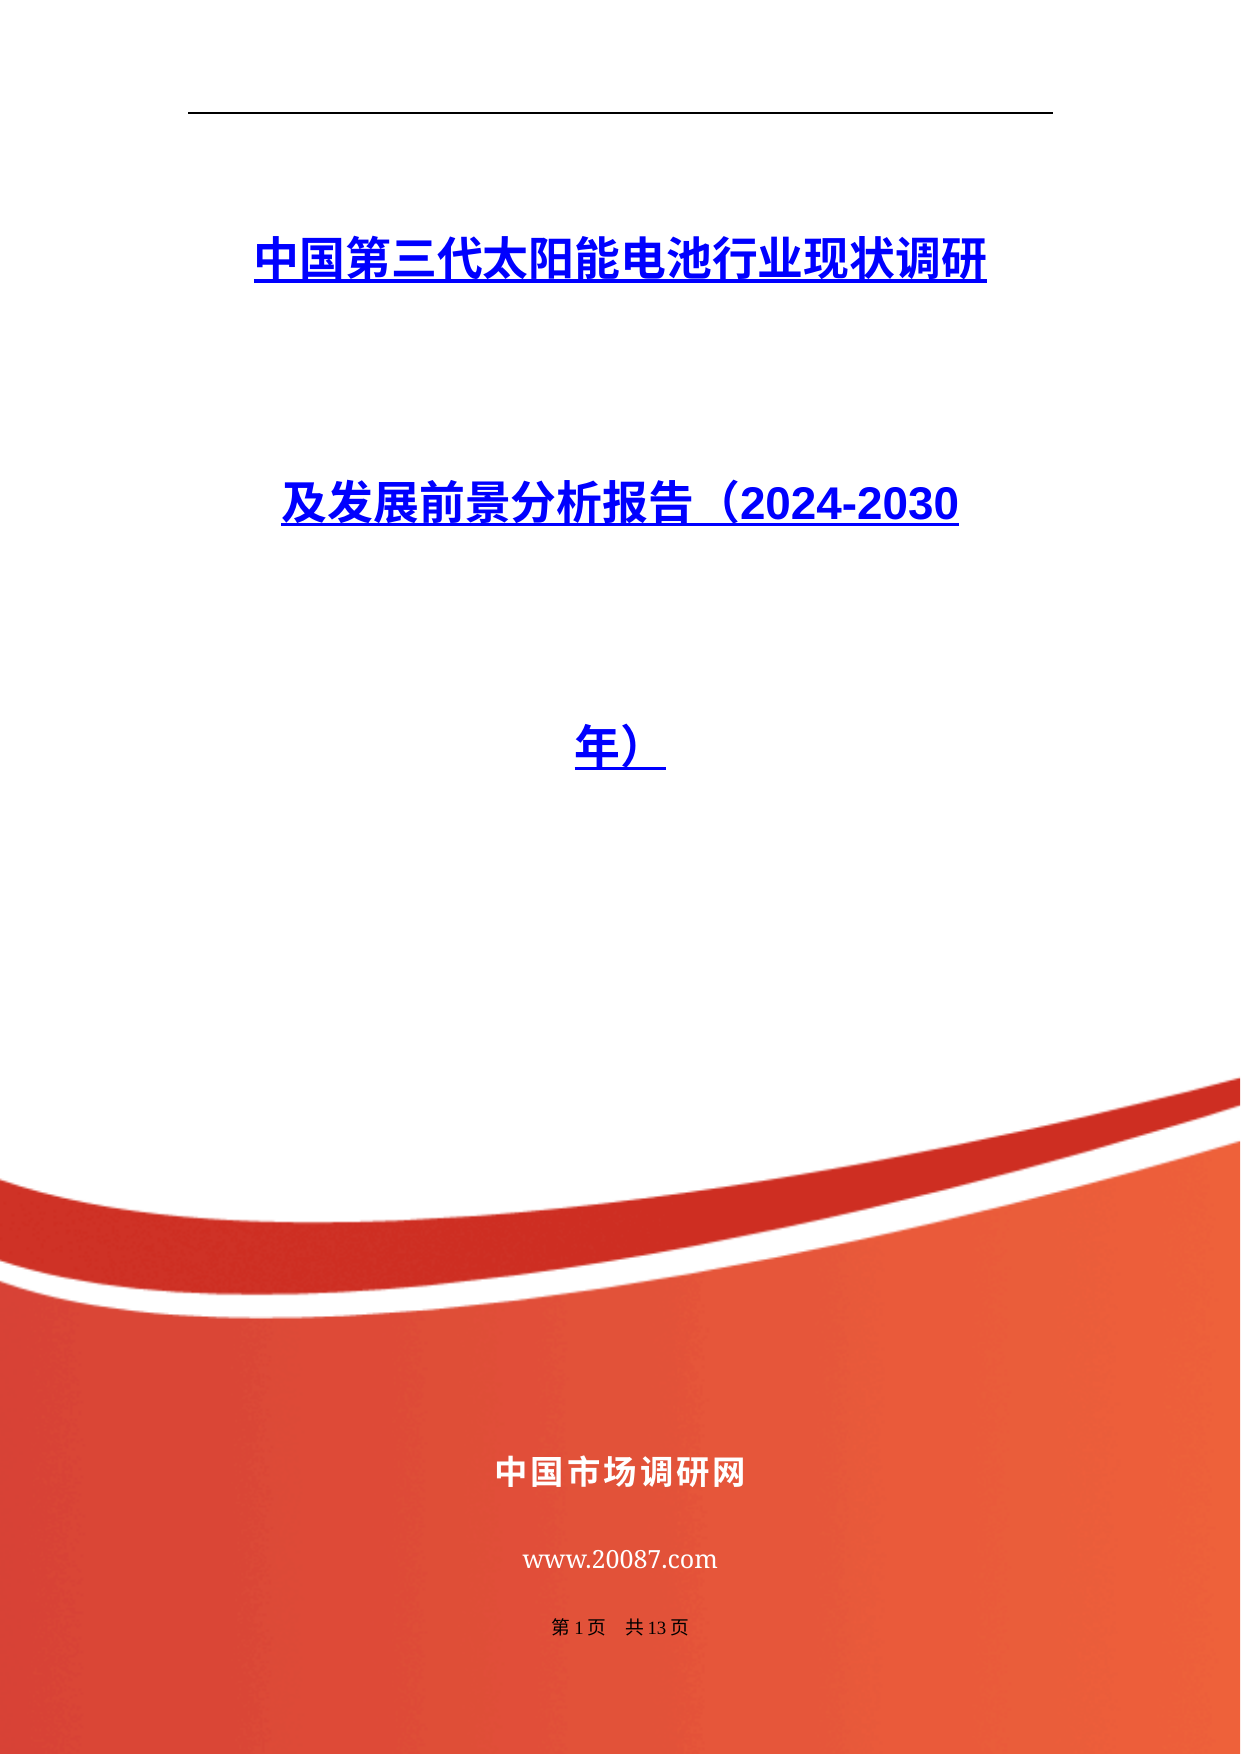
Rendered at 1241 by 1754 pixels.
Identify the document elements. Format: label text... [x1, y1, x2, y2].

table_header 中国第三代太阳能电池行业现状调研及发展前景分析报告（2024-2030年） [188, 207, 1053, 871]
subtitle 中国市场调研网 [187, 1437, 1053, 1502]
text www.20087.com [187, 1526, 1053, 1591]
picture [0, 1006, 1241, 1754]
